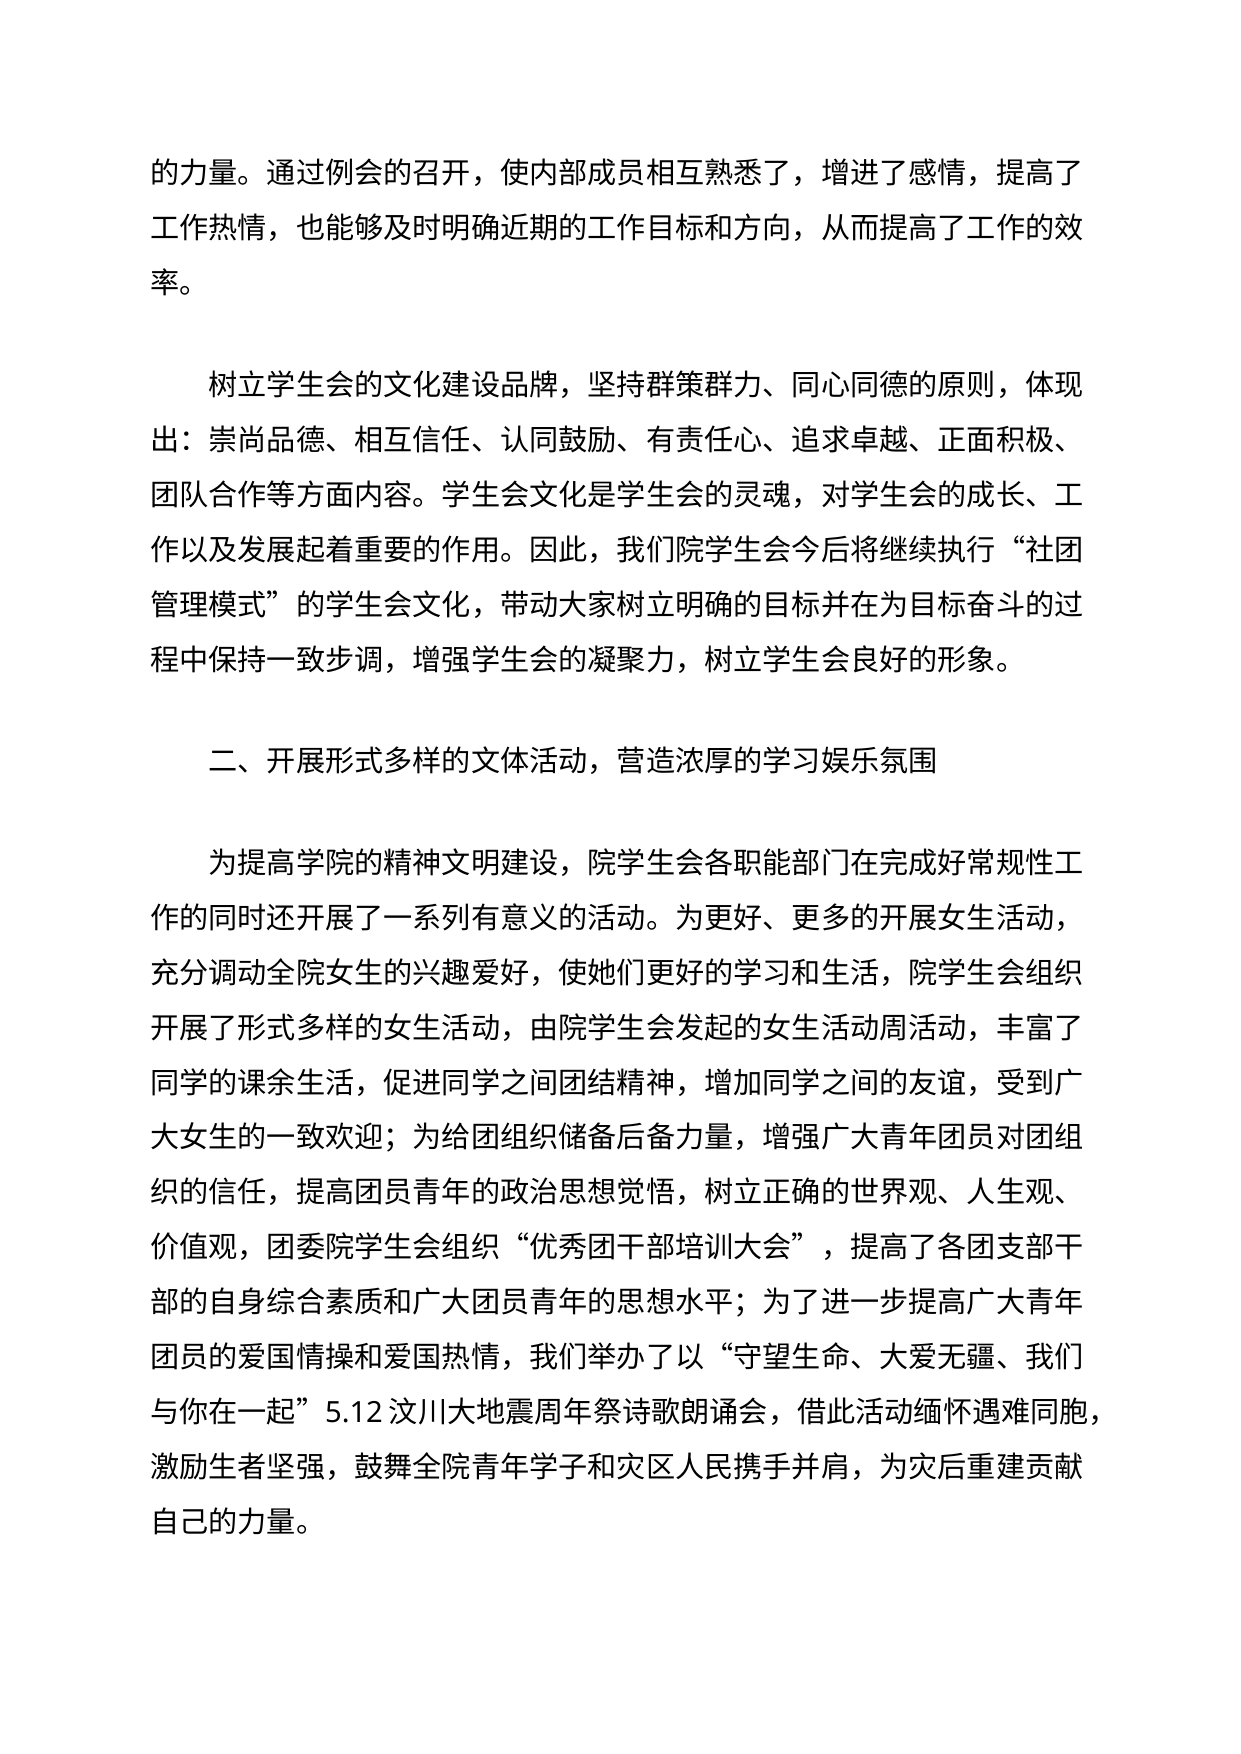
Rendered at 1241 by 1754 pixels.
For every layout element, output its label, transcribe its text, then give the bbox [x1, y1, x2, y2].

text 为提高学院的精神文明建设，院学生会各职能部门在完成好常规性工作的同时还开展了一系列有意义的活动。为更好、更多的开展女生活动，充分调动全院女生的兴趣爱好，使她们更好的学习和生活，院学生会组织开展了形式多样的女生活动，由院学生会发起的女生活动周活动，丰富了同学的课余生活，促进同学之间团结精神，增加同学之间的友谊，受到广大女生的一致欢迎；为给团组织储备后备力量，增强广大青年团员对团组织的信任，提高团员青年的政治思想觉悟，树立正确的世界观、人生观、价值观，团委院学生会组织“优秀团干部培训大会”，提高了各团支部干部的自身综合素质和广大团员青年的思想水平；为了进一步提高广大青年团员的爱国情操和爱国热情，我们举办了以“守望生命、大爱无疆、我们与你在一起”5.12汶川大地震周年祭诗歌朗诵会，借此活动缅怀遇难同胞，激励生者坚强，鼓舞全院青年学子和灾区人民携手并肩，为灾后重建贡献自己的力量。 [150, 839, 1090, 1541]
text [150, 150, 1090, 302]
text 二、开展形式多样的文体活动，营造浓厚的学习娱乐氛围 [150, 738, 1090, 780]
text 树立学生会的文化建设品牌，坚持群策群力、同心同德的原则，体现出：崇尚品德、相互信任、认同鼓励、有责任心、追求卓越、正面积极、团队合作等方面内容。学生会文化是学生会的灵魂，对学生会的成长、工作以及发展起着重要的作用。因此，我们院学生会今后将继续执行“社团管理模式”的学生会文化，带动大家树立明确的目标并在为目标奋斗的过程中保持一致步调，增强学生会的凝聚力，树立学生会良好的形象。 [150, 362, 1090, 678]
